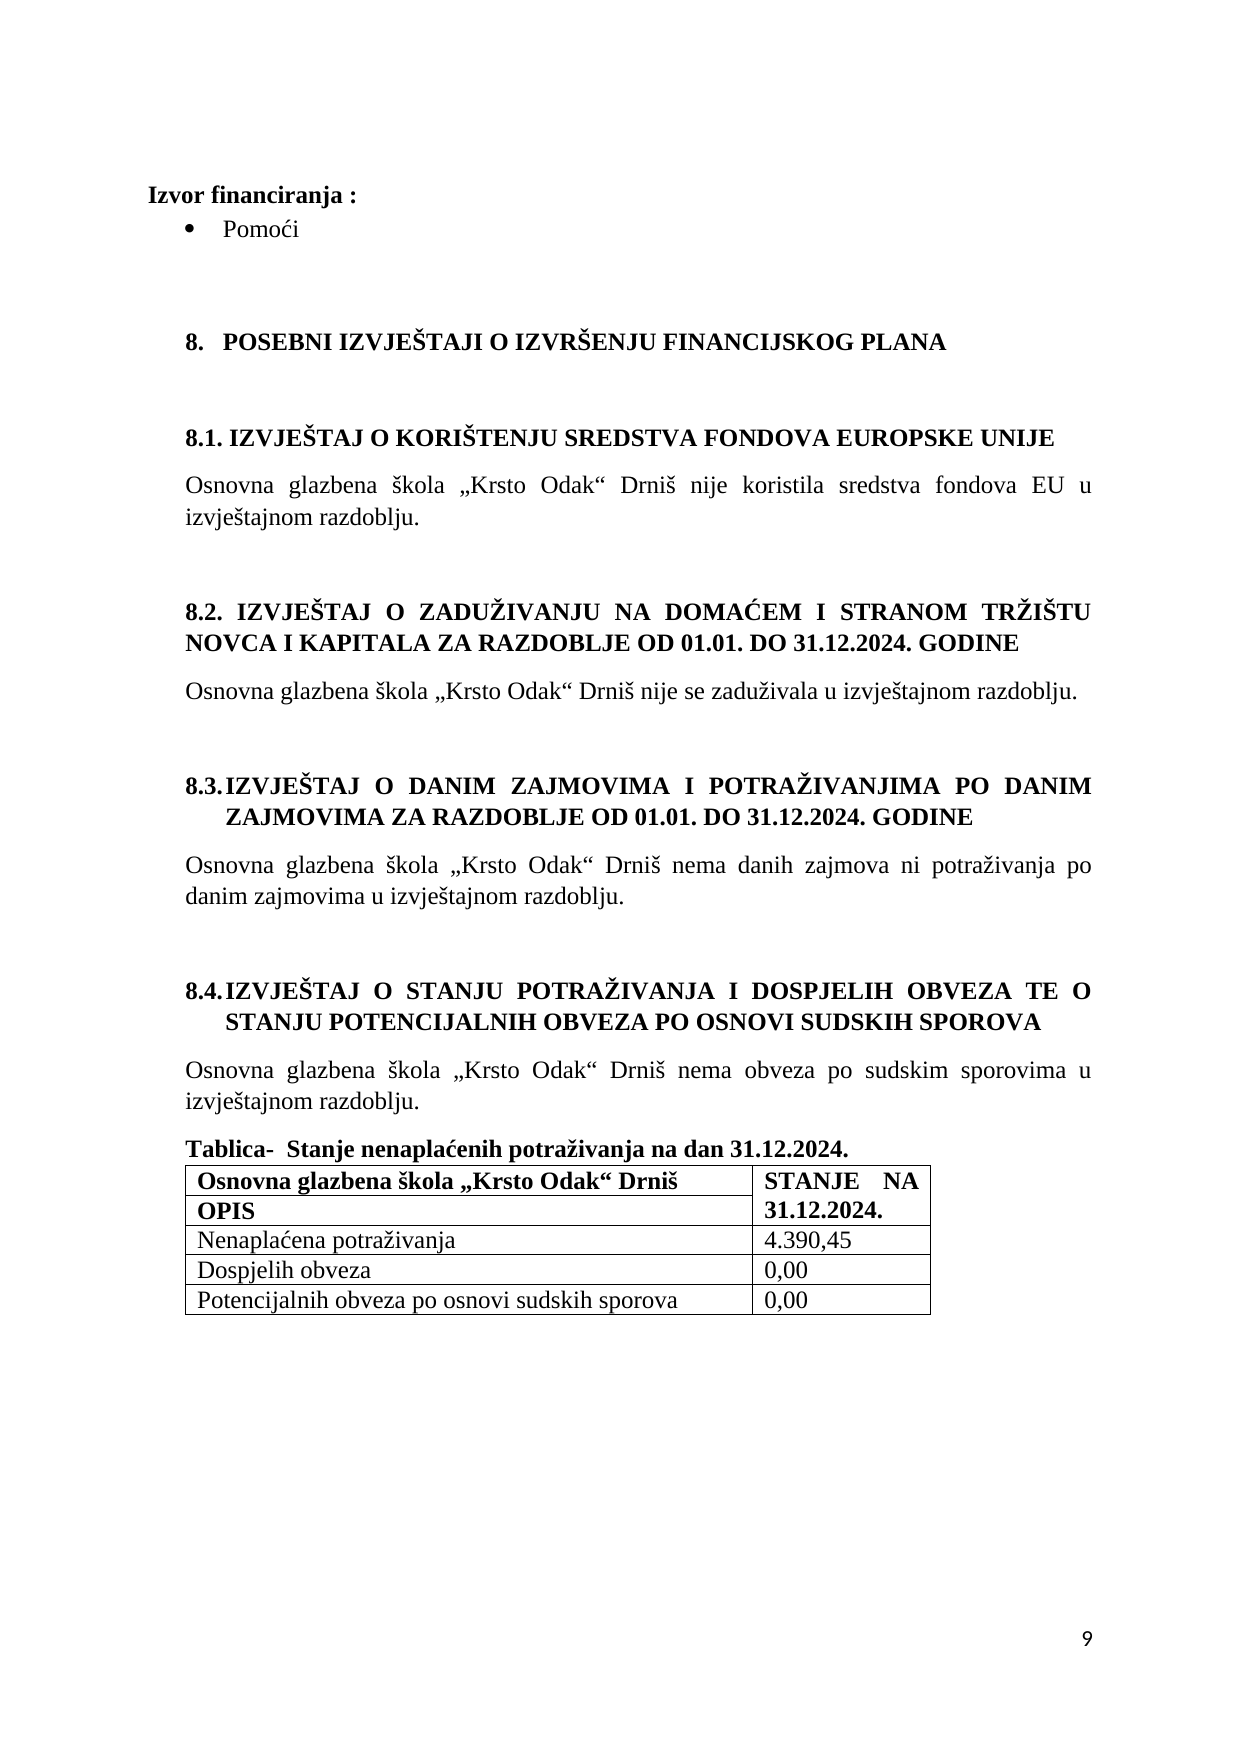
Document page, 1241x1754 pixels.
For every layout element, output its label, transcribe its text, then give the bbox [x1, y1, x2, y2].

list Pomoći [185, 214, 1093, 242]
list POSEBNI IZVJEŠTAJI O IZVRŠENJU FINANCIJSKOG PLANA [185, 327, 1093, 356]
table_cell 0,00 [753, 1285, 930, 1314]
table_header Osnovna glazbena škola „Krsto Odak“ Drniš [186, 1166, 752, 1195]
list IZVJEŠTAJ O DANIM ZAJMOVIMA I POTRAŽIVANJIMA PO DANIM ZAJMOVIMA ZA RAZDOBLJE OD 01.01. DO 31.12.2024. GODINE [185, 771, 1093, 831]
text Osnovna glazbena škola „Krsto Odak“ Drniš nema danih zajmova ni potraživanja po danim zajmovima u izvještajnom razdoblju. [185, 850, 1093, 910]
text Osnovna glazbena škola „Krsto Odak“ Drniš nije koristila sredstva fondova EU u izvještajnom razdoblju. [185, 471, 1093, 530]
text 8.2. IZVJEŠTAJ O ZADUŽIVANJU NA DOMAĆEM I STRANOM TRŽIŠTU NOVCA I KAPITALA ZA RAZDOBLJE OD 01.01. DO 31.12.2024. GODINE [185, 597, 1093, 657]
text Tablica- Stanje nenaplaćenih potraživanja na dan 31.12.2024. [185, 1134, 1093, 1163]
text Osnovna glazbena škola „Krsto Odak“ Drniš nije se zaduživala u izvještajnom razdoblju. [185, 676, 1093, 704]
table_header STANJE NA 31.12.2024. [753, 1166, 930, 1224]
text Osnovna glazbena škola „Krsto Odak“ Drniš nema obveza po sudskim sporovima u izvještajnom razdoblju. [185, 1055, 1093, 1115]
table_cell Dospjelih obveza [186, 1255, 752, 1284]
table_cell Nenaplaćena potraživanja [186, 1226, 752, 1254]
list IZVJEŠTAJ O STANJU POTRAŽIVANJA I DOSPJELIH OBVEZA TE O STANJU POTENCIJALNIH OBVEZA PO OSNOVI SUDSKIH SPOROVA [185, 976, 1093, 1036]
text 8.1. IZVJEŠTAJ O KORIŠTENJU SREDSTVA FONDOVA EUROPSKE UNIJE [148, 423, 1093, 452]
table_cell 4.390,45 [753, 1226, 930, 1254]
text Izvor financiranja : [148, 181, 1093, 209]
table_cell OPIS [186, 1196, 752, 1224]
table_cell Potencijalnih obveza po osnovi sudskih sporova [186, 1285, 752, 1314]
table_cell 0,00 [753, 1255, 930, 1284]
